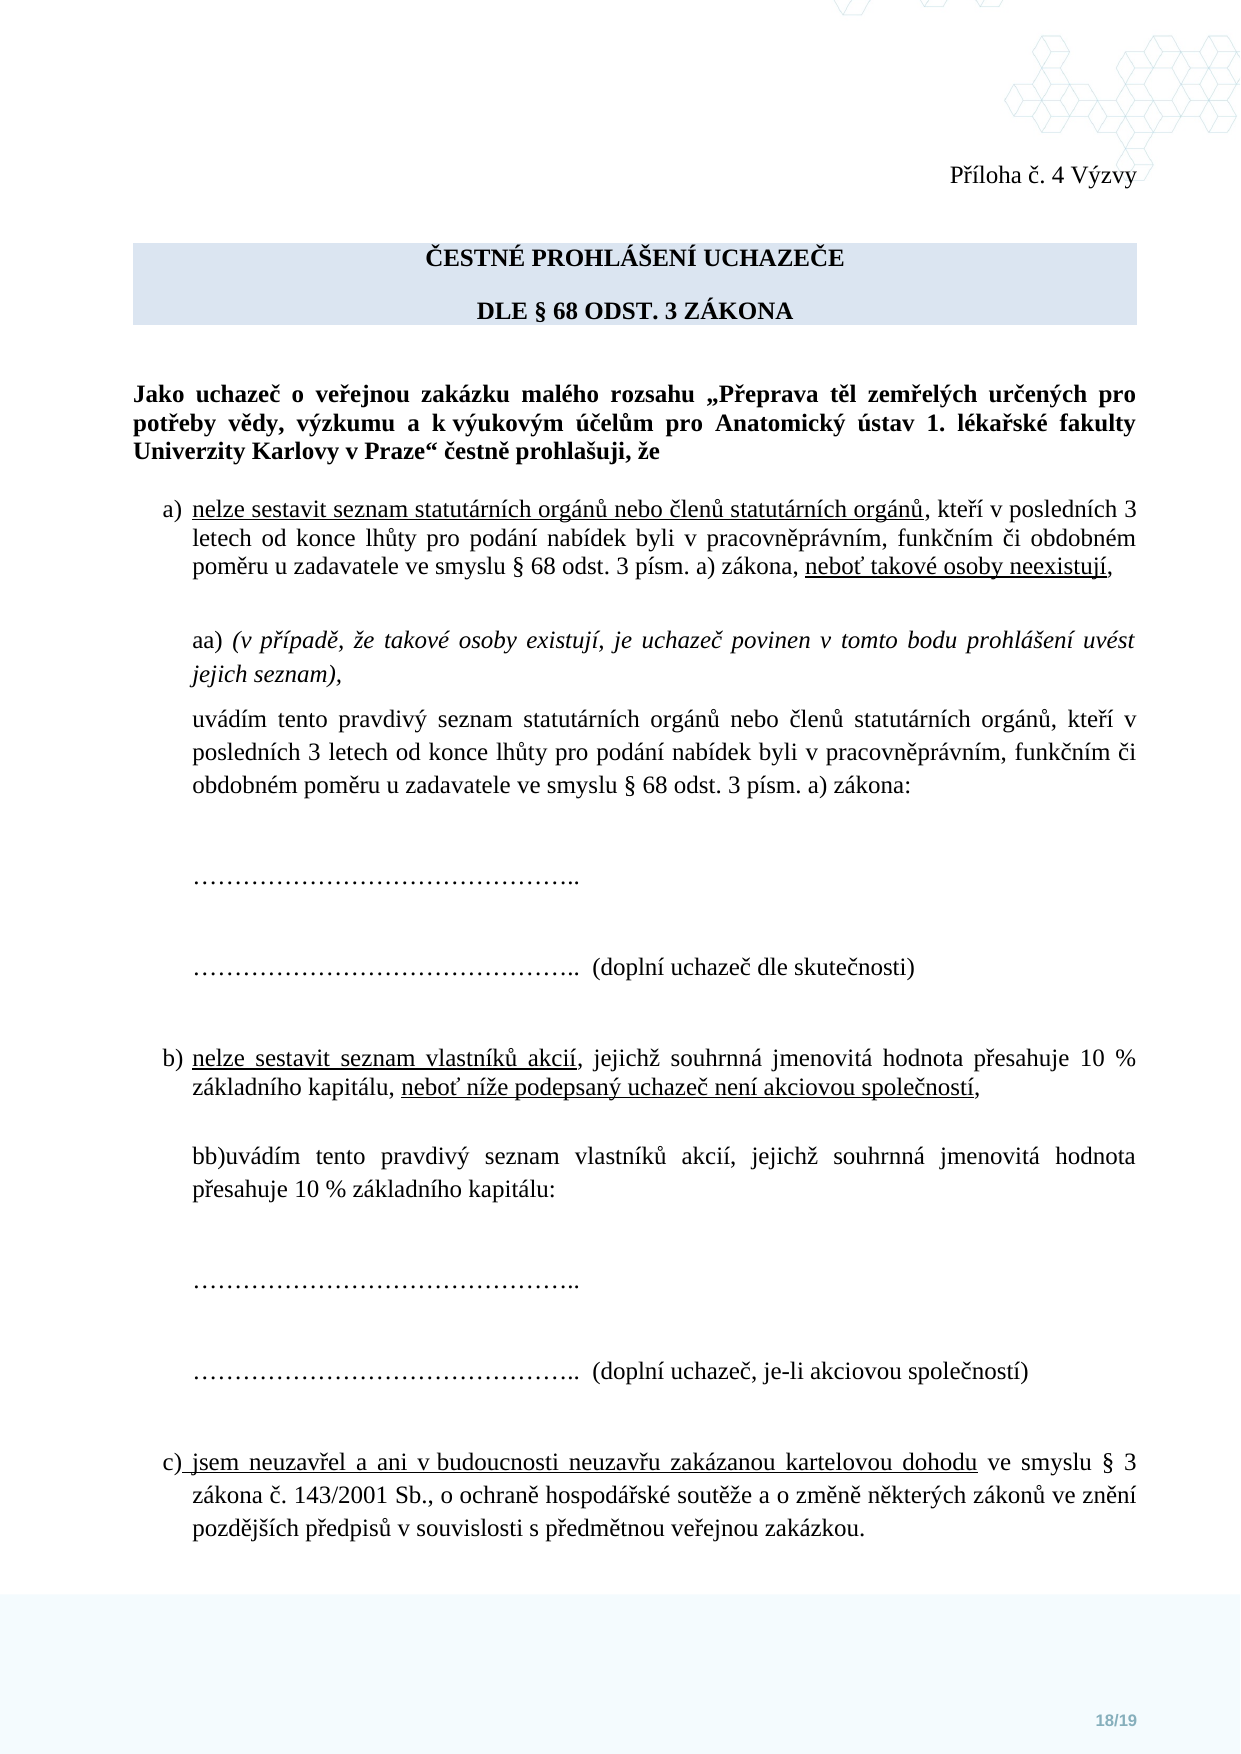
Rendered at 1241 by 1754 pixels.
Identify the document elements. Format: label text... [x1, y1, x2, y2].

picture [831, 0, 1241, 181]
text ……………………………………….. [192, 861, 1137, 890]
text ……………………………………….. [192, 1265, 1137, 1294]
text Jako uchazeč o veřejnou zakázku malého rozsahu „Přeprava těl zemřelých určených pro potřeby vědy, výzkumu a k výukovým účelům pro Anatomický ústav 1. lékařské fakulty Univerzity Karlovy v Praze“ čestně prohlašuji, že [133, 379, 1137, 465]
text Příloha č. 4 Výzvy [133, 160, 1137, 189]
list nelze sestavit seznam vlastníků akcií, jejichž souhrnná jmenovitá hodnota přesahuje 10 % základního kapitálu, neboť níže podepsaný uchazeč není akciovou společností, [162, 1043, 1137, 1101]
text aa) (v případě, že takové osoby existují, je uchazeč povinen v tomto bodu prohlášení uvést jejich seznam), [162, 626, 1137, 687]
subtitle Čestné prohlášení UCHAZEČE [133, 243, 1137, 271]
text uvádím tento pravdivý seznam statutárních orgánů nebo členů statutárních orgánů, kteří v posledních 3 letech od konce lhůty pro podání nabídek byli v pracovněprávním, funkčním či obdobném poměru u zadavatele ve smyslu § 68 odst. 3 písm. a) zákona: [192, 704, 1137, 799]
list nelze sestavit seznam statutárních orgánů nebo členů statutárních orgánů, kteří v posledních 3 letech od konce lhůty pro podání nabídek byli v pracovněprávním, funkčním či obdobném poměru u zadavatele ve smyslu § 68 odst. 3 písm. a) zákona, neboť takové osoby neexistují, [162, 494, 1137, 580]
text ……………………………………….. (doplní uchazeč, je-li akciovou společností) [192, 1356, 1137, 1385]
text ……………………………………….. (doplní uchazeč dle skutečnosti) [192, 952, 1137, 981]
text bb)uvádím tento pravdivý seznam vlastníků akcií, jejichž souhrnná jmenovitá hodnota přesahuje 10 % základního kapitálu: [192, 1141, 1137, 1203]
text c) jsem neuzavřel a ani v budoucnosti neuzavřu zakázanou kartelovou dohodu ve smyslu § 3 zákona č. 143/2001 Sb., o ochraně hospodářské soutěže a o změně některých zákonů ve znění pozdějších předpisů v souvislosti s předmětnou veřejnou zakázkou. [162, 1447, 1137, 1542]
subtitle DLE § 68 ODST. 3 ZÁKONA [133, 296, 1137, 325]
